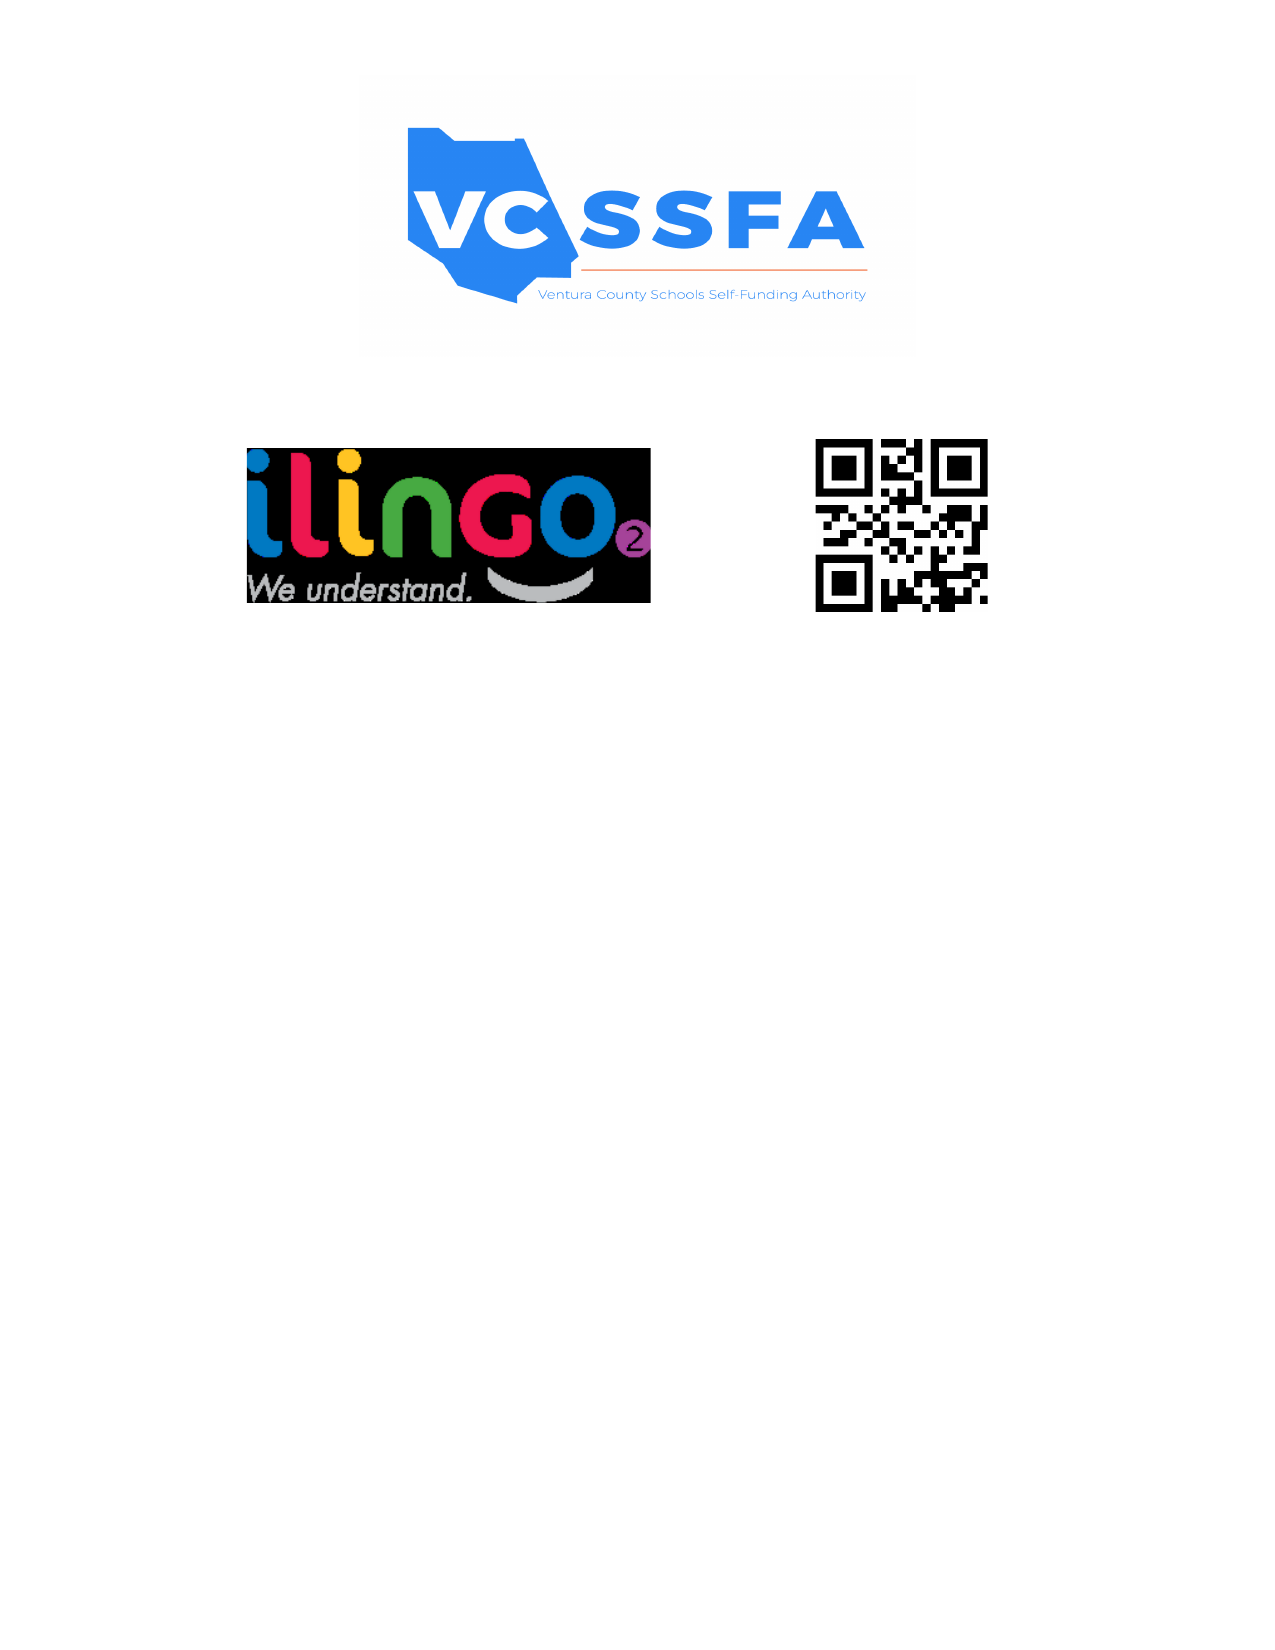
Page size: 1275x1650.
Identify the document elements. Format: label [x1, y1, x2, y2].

picture [358, 75, 917, 357]
picture [815, 439, 988, 612]
